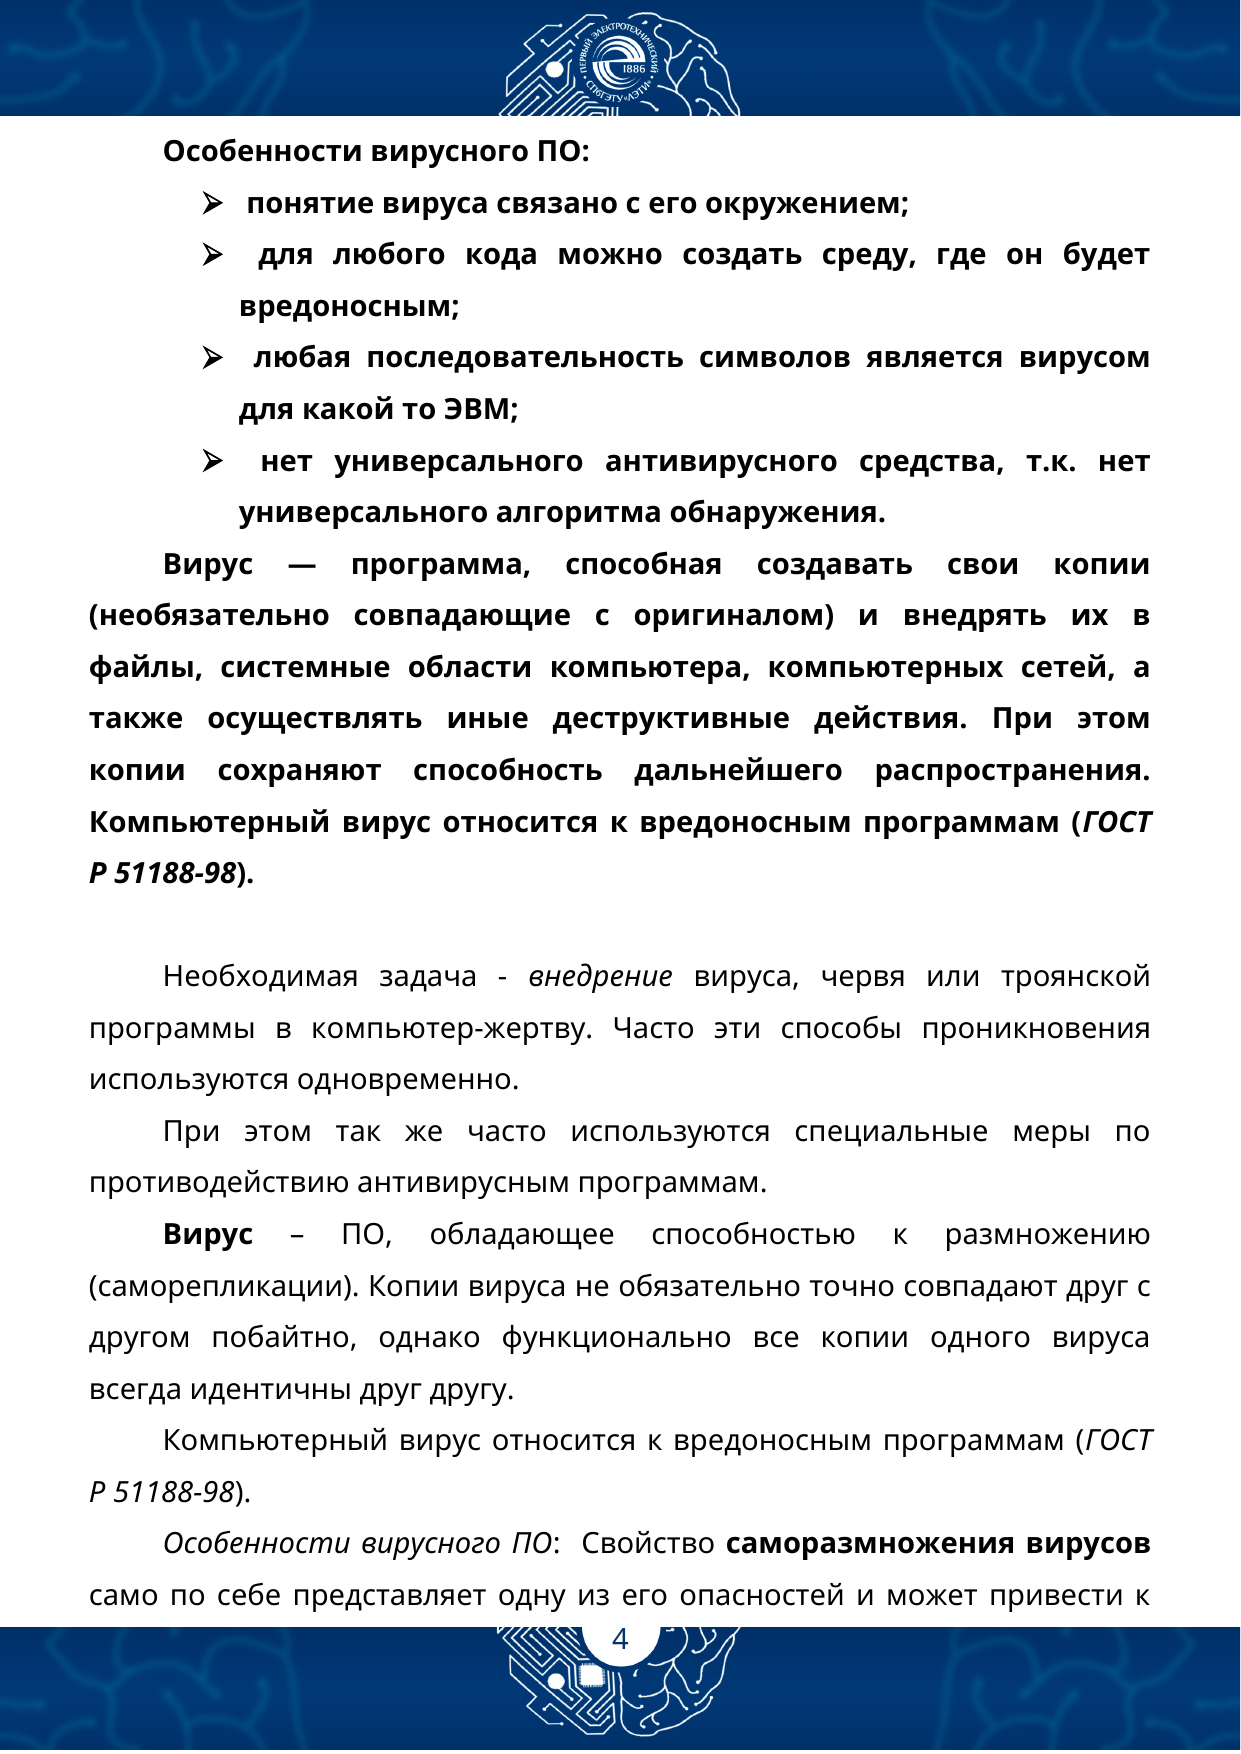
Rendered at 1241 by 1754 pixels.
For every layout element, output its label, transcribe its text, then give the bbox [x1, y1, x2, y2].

text При этом так же часто используются специальные меры по противодействию антивирусным программам. [89, 1110, 1152, 1201]
text Компьютерный вирус относится к вредоносным программам (ГОСТ Р 51188-98). [89, 1419, 1152, 1511]
text Вирус – ПО, обладающее способностью к размножению (саморепликации). Копии вируса не обязательно точно совпадают друг с другом побайтно, однако функционально все копии одного вируса всегда идентичны друг другу. [89, 1213, 1152, 1408]
text Вирус — программа, способная создавать свои копии (необязательно совпадающие с оригиналом) и внедрять их в файлы, системные области компьютера, компьютерных сетей, а также осуществлять иные деструктивные действия. При этом копии сохраняют способность дальнейшего распространения. Компьютерный вирус относится к вредоносным программам (ГОСТ Р 51188-98). [89, 543, 1152, 892]
list нет универсального антивирусного средства, т.к. нет универсального алгоритма обнаружения. [201, 440, 1152, 531]
picture [0, 0, 1241, 116]
text Необходимая задача - внедрение вируса, червя или троянской программы в компьютер-жертву. Часто эти способы проникновения используются одновременно. [89, 956, 1152, 1098]
picture [0, 1627, 1241, 1750]
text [89, 1523, 1152, 1614]
list для любого кода можно создать среду, где он будет вредоносным; [201, 234, 1152, 325]
text Особенности вирусного ПО: [89, 131, 1152, 170]
list понятие вируса связано с его окружением; [201, 182, 1152, 222]
list любая последовательность символов является вирусом для какой то ЭВМ; [201, 337, 1152, 428]
